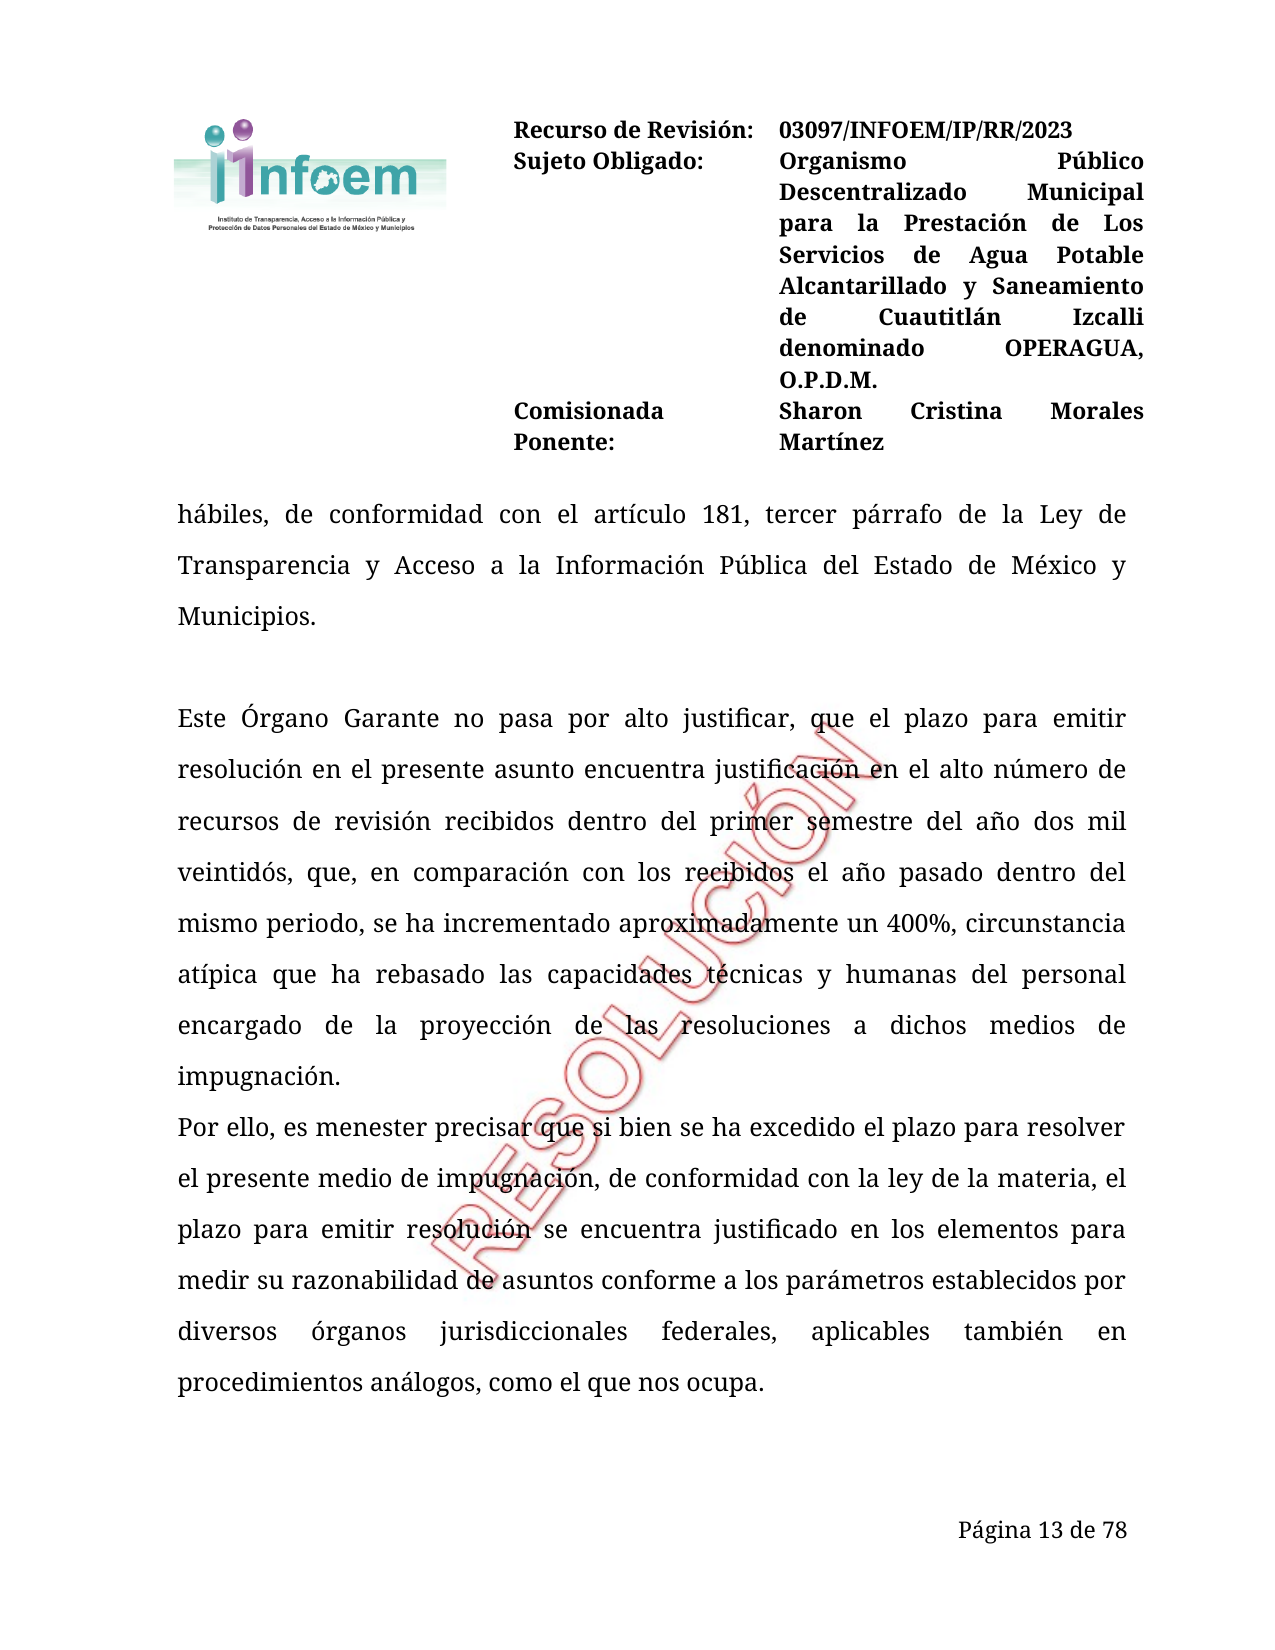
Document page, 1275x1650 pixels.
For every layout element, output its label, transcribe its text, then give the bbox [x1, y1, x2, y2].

picture [89, 304, 1215, 1650]
list El tres de agosto de dos mil veintitrés, se acordó ampliar el plazo para resolver el Recurso de Revisión en estudio, por un periodo de hasta quince días hábiles, de conformidad con el artículo 181, tercer párrafo de la Ley de Transparencia y Acceso a la Información Pública del Estado de México y Municipios. [177, 497, 1127, 633]
text Este Órgano Garante no pasa por alto justificar, que el plazo para emitir resolución en el presente asunto encuentra justificación en el alto número de recursos de revisión recibidos dentro del primer semestre del año dos mil veintidós, que, en comparación con los recibidos el año pasado dentro del mismo periodo, se ha incrementado aproximadamente un 400%, circunstancia atípica que ha rebasado las capacidades técnicas y humanas del personal encargado de la proyección de las resoluciones a dichos medios de impugnación. [177, 701, 1127, 1092]
picture [173, 113, 447, 251]
text Por ello, es menester precisar que si bien se ha excedido el plazo para resolver el presente medio de impugnación, de conformidad con la ley de la materia, el plazo para emitir resolución se encuentra justificado en los elementos para medir su razonabilidad de asuntos conforme a los parámetros establecidos por diversos órganos jurisdiccionales federales, aplicables también en procedimientos análogos, como el que nos ocupa. [177, 1109, 1127, 1399]
